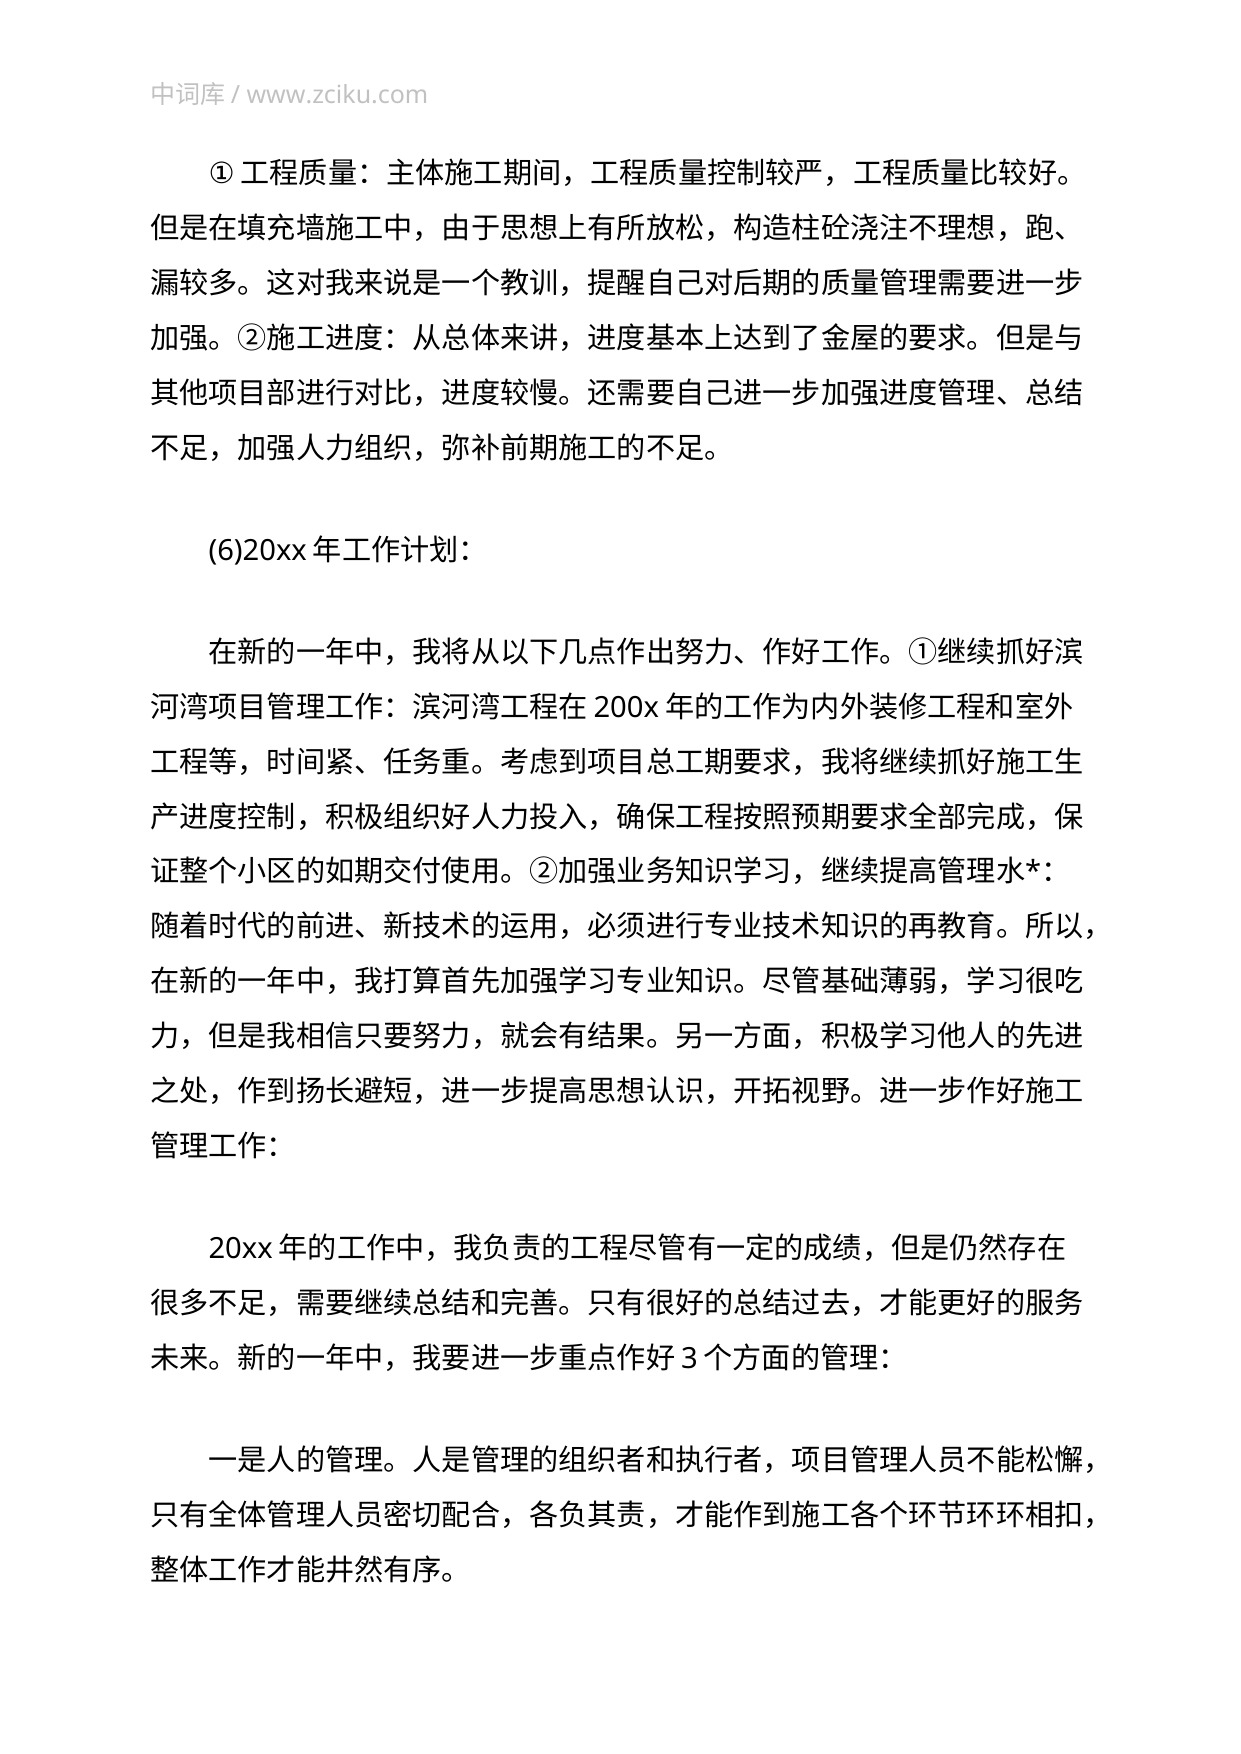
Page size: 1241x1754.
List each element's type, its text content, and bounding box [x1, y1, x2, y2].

text 在新的一年中，我将从以下几点作出努力、作好工作。①继续抓好滨河湾项目管理工作：滨河湾工程在200x年的工作为内外装修工程和室外工程等，时间紧、任务重。考虑到项目总工期要求，我将继续抓好施工生产进度控制，积极组织好人力投入，确保工程按照预期要求全部完成，保证整个小区的如期交付使用。②加强业务知识学习，继续提高管理水*：随着时代的前进、新技术的运用，必须进行专业技术知识的再教育。所以，在新的一年中，我打算首先加强学习专业知识。尽管基础薄弱，学习很吃力，但是我相信只要努力，就会有结果。另一方面，积极学习他人的先进之处，作到扬长避短，进一步提高思想认识，开拓视野。进一步作好施工管理工作： [150, 628, 1090, 1165]
text (6)20xx年工作计划： [150, 526, 1090, 569]
text ①工程质量：主体施工期间，工程质量控制较严，工程质量比较好。但是在填充墙施工中，由于思想上有所放松，构造柱砼浇注不理想，跑、漏较多。这对我来说是一个教训，提醒自己对后期的质量管理需要进一步加强。②施工进度：从总体来讲，进度基本上达到了金屋的要求。但是与其他项目部进行对比，进度较慢。还需要自己进一步加强进度管理、总结不足，加强人力组织，弥补前期施工的不足。 [150, 150, 1090, 467]
text 20xx年的工作中，我负责的工程尽管有一定的成绩，但是仍然存在很多不足，需要继续总结和完善。只有很好的总结过去，才能更好的服务未来。新的一年中，我要进一步重点作好3个方面的管理： [150, 1224, 1090, 1377]
text 一是人的管理。人是管理的组织者和执行者，项目管理人员不能松懈，只有全体管理人员密切配合，各负其责，才能作到施工各个环节环环相扣，整体工作才能井然有序。 [150, 1436, 1090, 1588]
